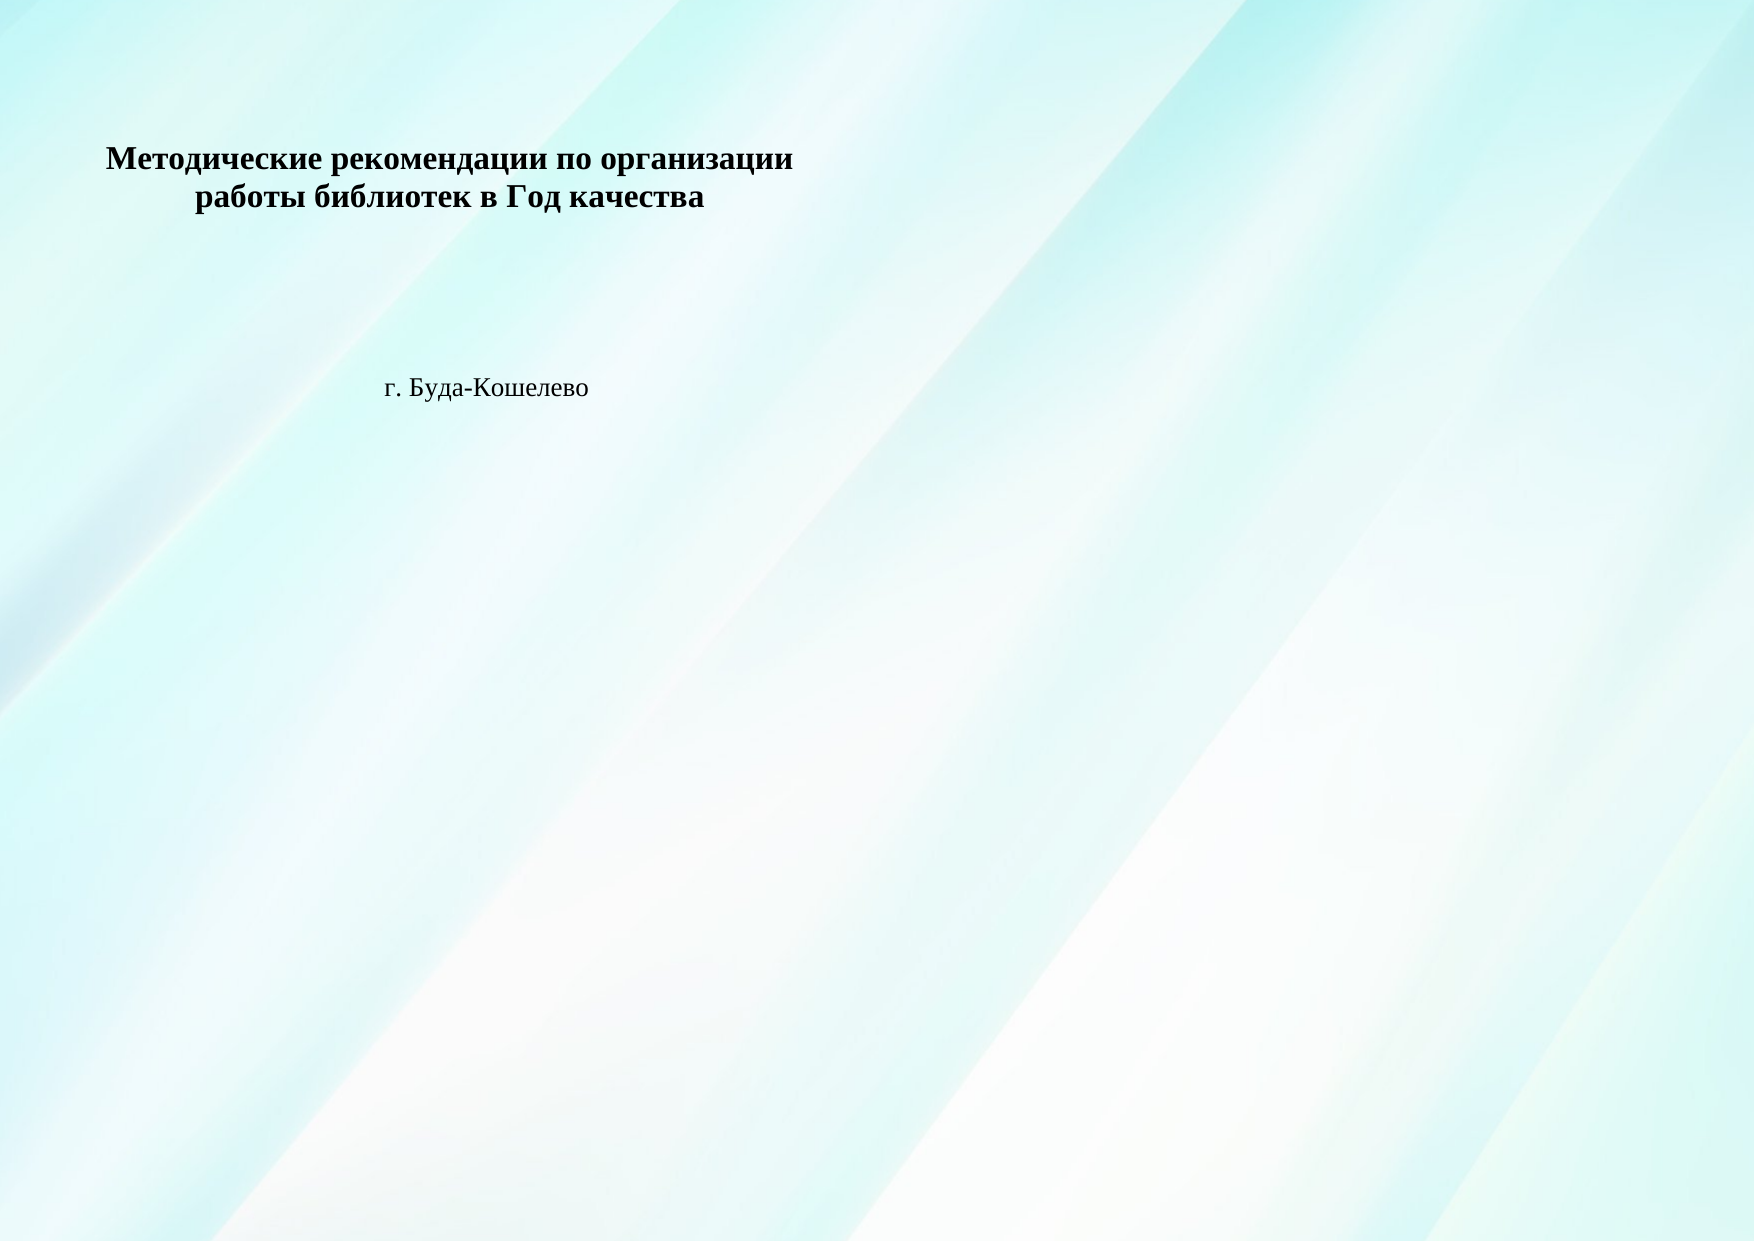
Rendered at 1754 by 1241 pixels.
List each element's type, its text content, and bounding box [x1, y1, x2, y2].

text г. Буда-Кошелево [74, 371, 825, 402]
picture [0, 0, 1754, 1241]
text Методические рекомендации по организации работы библиотек в Год качества [74, 138, 825, 215]
